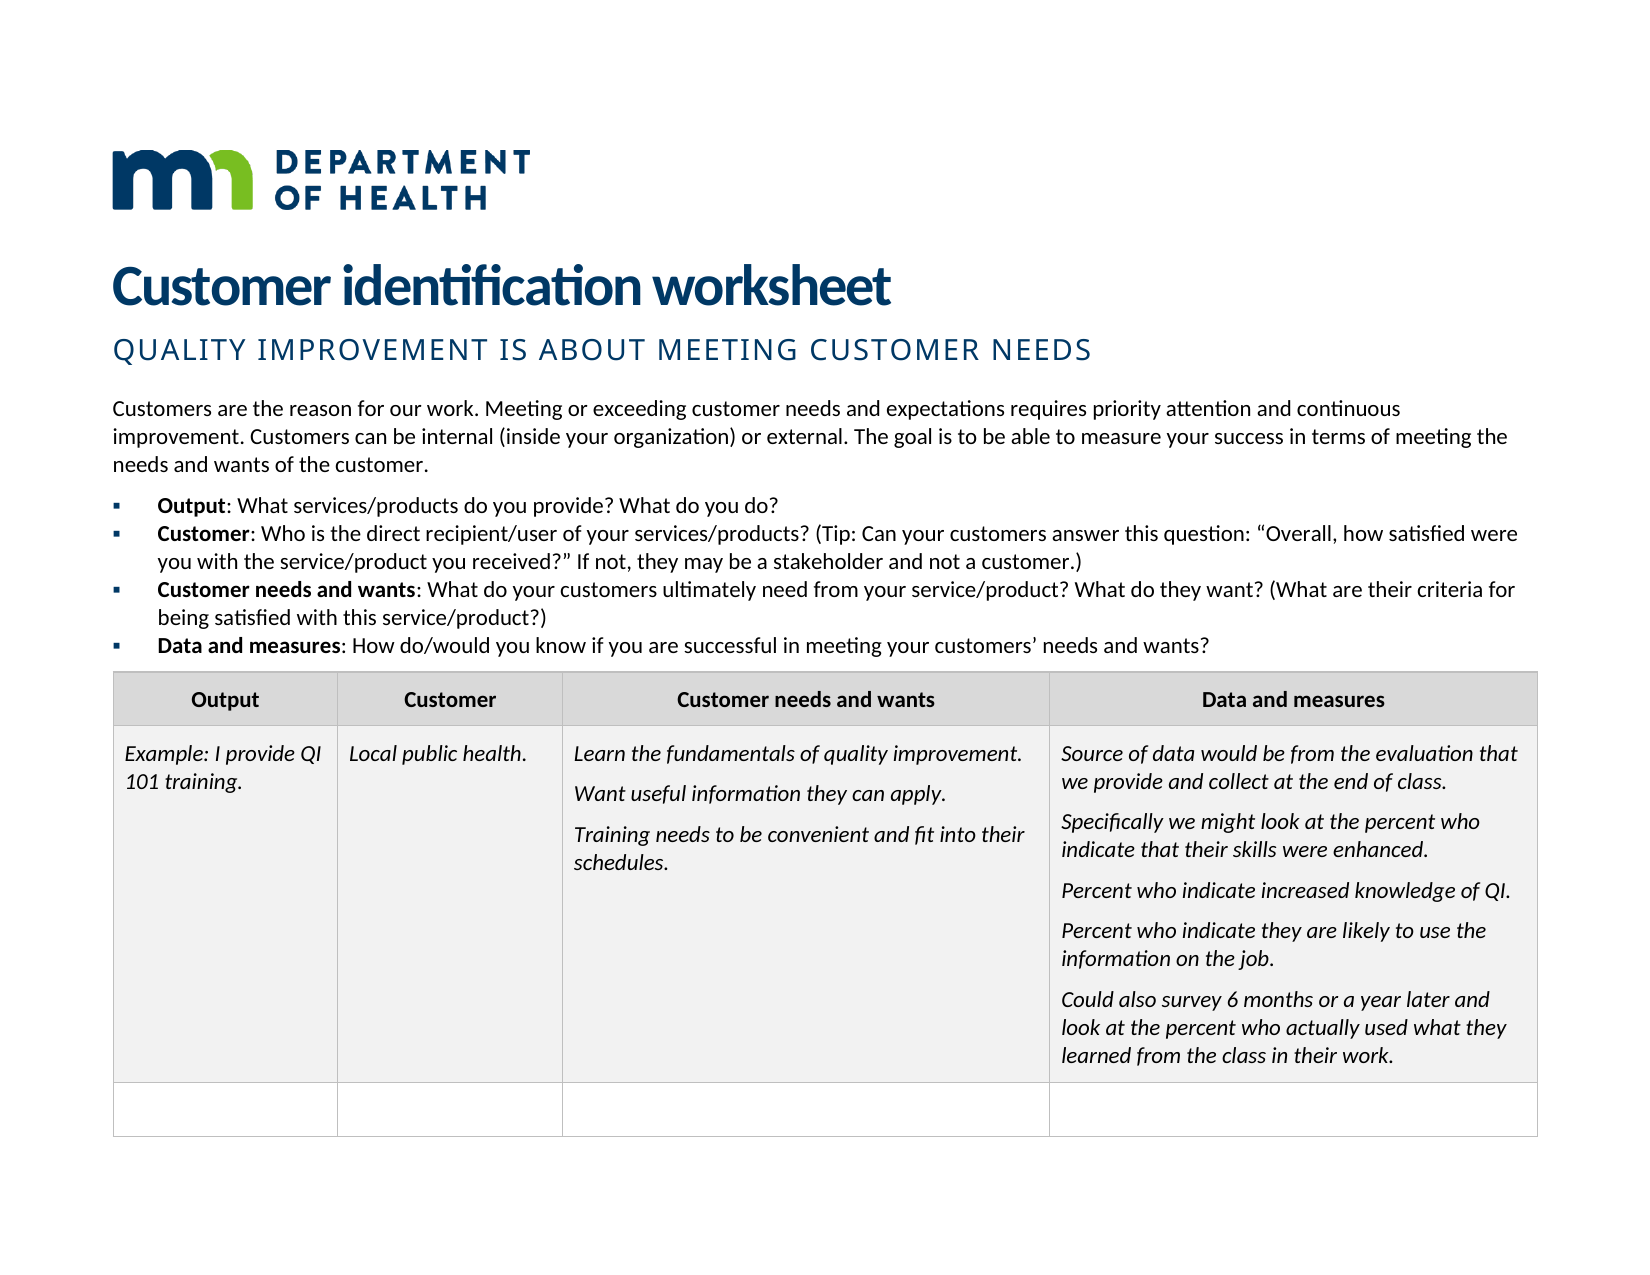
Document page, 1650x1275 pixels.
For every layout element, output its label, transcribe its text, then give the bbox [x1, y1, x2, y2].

table_cell Learn the fundamentals of quality improvement. Want useful information they can apply. Training needs to be convenient and fit into their schedules. [563, 726, 1049, 1082]
table_cell [114, 1083, 337, 1136]
table_cell Example: I provide QI 101 training. [114, 726, 337, 1082]
table_cell Source of data would be from the evaluation that we provide and collect at the end of class. Specifically we might look at the percent who indicate that their skills were enhanced. Percent who indicate increased knowledge of QI. Percent who indicate they are likely to use the information on the job. Could also survey 6 months or a year later and look at the percent who actually used what they learned from the class in their work. [1050, 726, 1537, 1082]
subtitle quality Improvement is about Meeting Customer Needs [112, 329, 1537, 369]
text Customers are the reason for our work. Meeting or exceeding customer needs and expectations requires priority attention and continuous improvement. Customers can be internal (inside your organization) or external. The goal is to be able to measure your success in terms of meeting the needs and wants of the customer. [112, 394, 1537, 478]
table_cell [1050, 1083, 1537, 1136]
list Data and measures: How do/would you know if you are successful in meeting your customers’ needs and wants? [112, 631, 1537, 659]
table_header Customer [338, 673, 562, 725]
picture [112, 150, 533, 210]
table_cell [563, 1083, 1049, 1136]
table_header Customer needs and wants [563, 673, 1049, 725]
list Output: What services/products do you provide? What do you do? [112, 491, 1537, 519]
table_header Data and measures [1050, 673, 1537, 725]
table_cell [338, 1083, 562, 1136]
table_cell Local public health. [338, 726, 562, 1082]
table_header Output [114, 673, 337, 725]
subtitle Customer identification worksheet [112, 260, 1537, 317]
list Customer: Who is the direct recipient/user of your services/products? (Tip: Can your customers answer this question: “Overall, how satisfied were you with the service/product you received?” If not, they may be a stakeholder and not a customer.) [112, 519, 1537, 575]
list Customer needs and wants: What do your customers ultimately need from your service/product? What do they want? (What are their criteria for being satisfied with this service/product?) [112, 575, 1537, 631]
